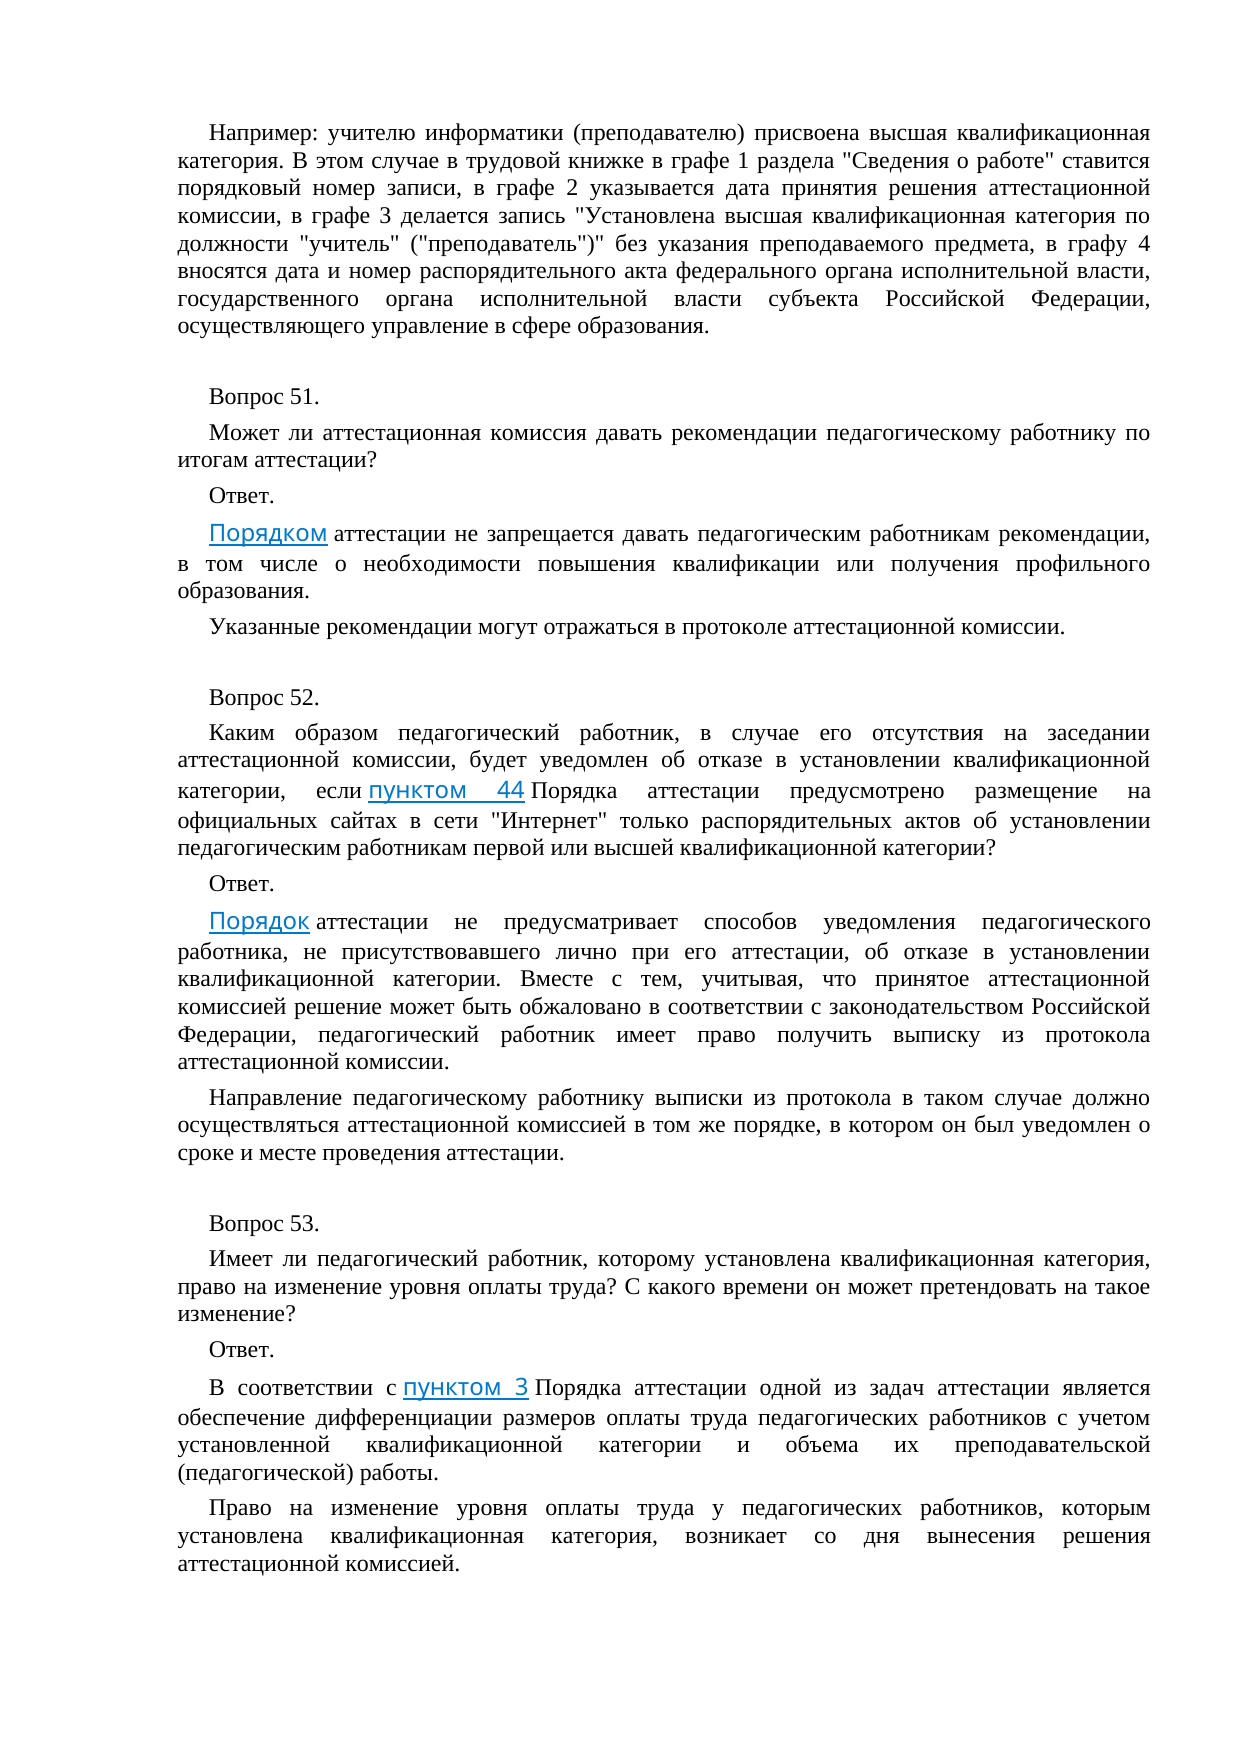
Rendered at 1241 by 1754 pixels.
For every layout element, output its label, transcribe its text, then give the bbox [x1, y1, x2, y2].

text Направление педагогическому работнику выписки из протокола в таком случае должно осуществляться аттестационной комиссией в том же порядке, в котором он был уведомлен о сроке и месте проведения аттестации. [177, 1083, 1152, 1165]
text Ответ. [177, 1335, 1152, 1362]
text В соответствии с пунктом 3 Порядка аттестации одной из задач аттестации является обеспечение дифференциации размеров оплаты труда педагогических работников с учетом установленной квалификационной категории и объема их преподавательской (педагогической) работы. [177, 1370, 1152, 1486]
text Право на изменение уровня оплаты труда у педагогических работников, которым установлена квалификационная категория, возникает со дня вынесения решения аттестационной комиссией. [177, 1493, 1152, 1576]
text Порядок аттестации не предусматривает способов уведомления педагогического работника, не присутствовавшего лично при его аттестации, об отказе в установлении квалификационной категории. Вместе с тем, учитывая, что принятое аттестационной комиссией решение может быть обжаловано в соответствии с законодательством Российской Федерации, педагогический работник имеет право получить выписку из протокола аттестационной комиссии. [177, 904, 1152, 1075]
text Каким образом педагогический работник, в случае его отсутствия на заседании аттестационной комиссии, будет уведомлен об отказе в установлении квалификационной категории, если пунктом 44 Порядка аттестации предусмотрено размещение на официальных сайтах в сети "Интернет" только распорядительных актов об установлении педагогическим работникам первой или высшей квалификационной категории? [177, 718, 1152, 861]
text Вопрос 52. [177, 682, 1152, 710]
text Например: учителю информатики (преподавателю) присвоена высшая квалификационная категория. В этом случае в трудовой книжке в графе 1 раздела "Сведения о работе" ставится порядковый номер записи, в графе 2 указывается дата принятия решения аттестационной комиссии, в графе 3 делается запись "Установлена высшая квалификационная категория по должности "учитель" ("преподаватель")" без указания преподаваемого предмета, в графу 4 вносятся дата и номер распорядительного акта федерального органа исполнительной власти, государственного органа исполнительной власти субъекта Российской Федерации, осуществляющего управление в сфере образования. [177, 118, 1152, 339]
text Порядком аттестации не запрещается давать педагогическим работникам рекомендации, в том числе о необходимости повышения квалификации или получения профильного образования. [177, 516, 1152, 604]
text Имеет ли педагогический работник, которому установлена квалификационная категория, право на изменение уровня оплаты труда? С какого времени он может претендовать на такое изменение? [177, 1244, 1152, 1327]
text Указанные рекомендации могут отражаться в протоколе аттестационной комиссии. [177, 612, 1152, 639]
text Ответ. [177, 869, 1152, 896]
text Может ли аттестационная комиссия давать рекомендации педагогическому работнику по итогам аттестации? [177, 418, 1152, 473]
text Вопрос 51. [177, 382, 1152, 410]
text Ответ. [177, 481, 1152, 508]
text Вопрос 53. [177, 1209, 1152, 1236]
